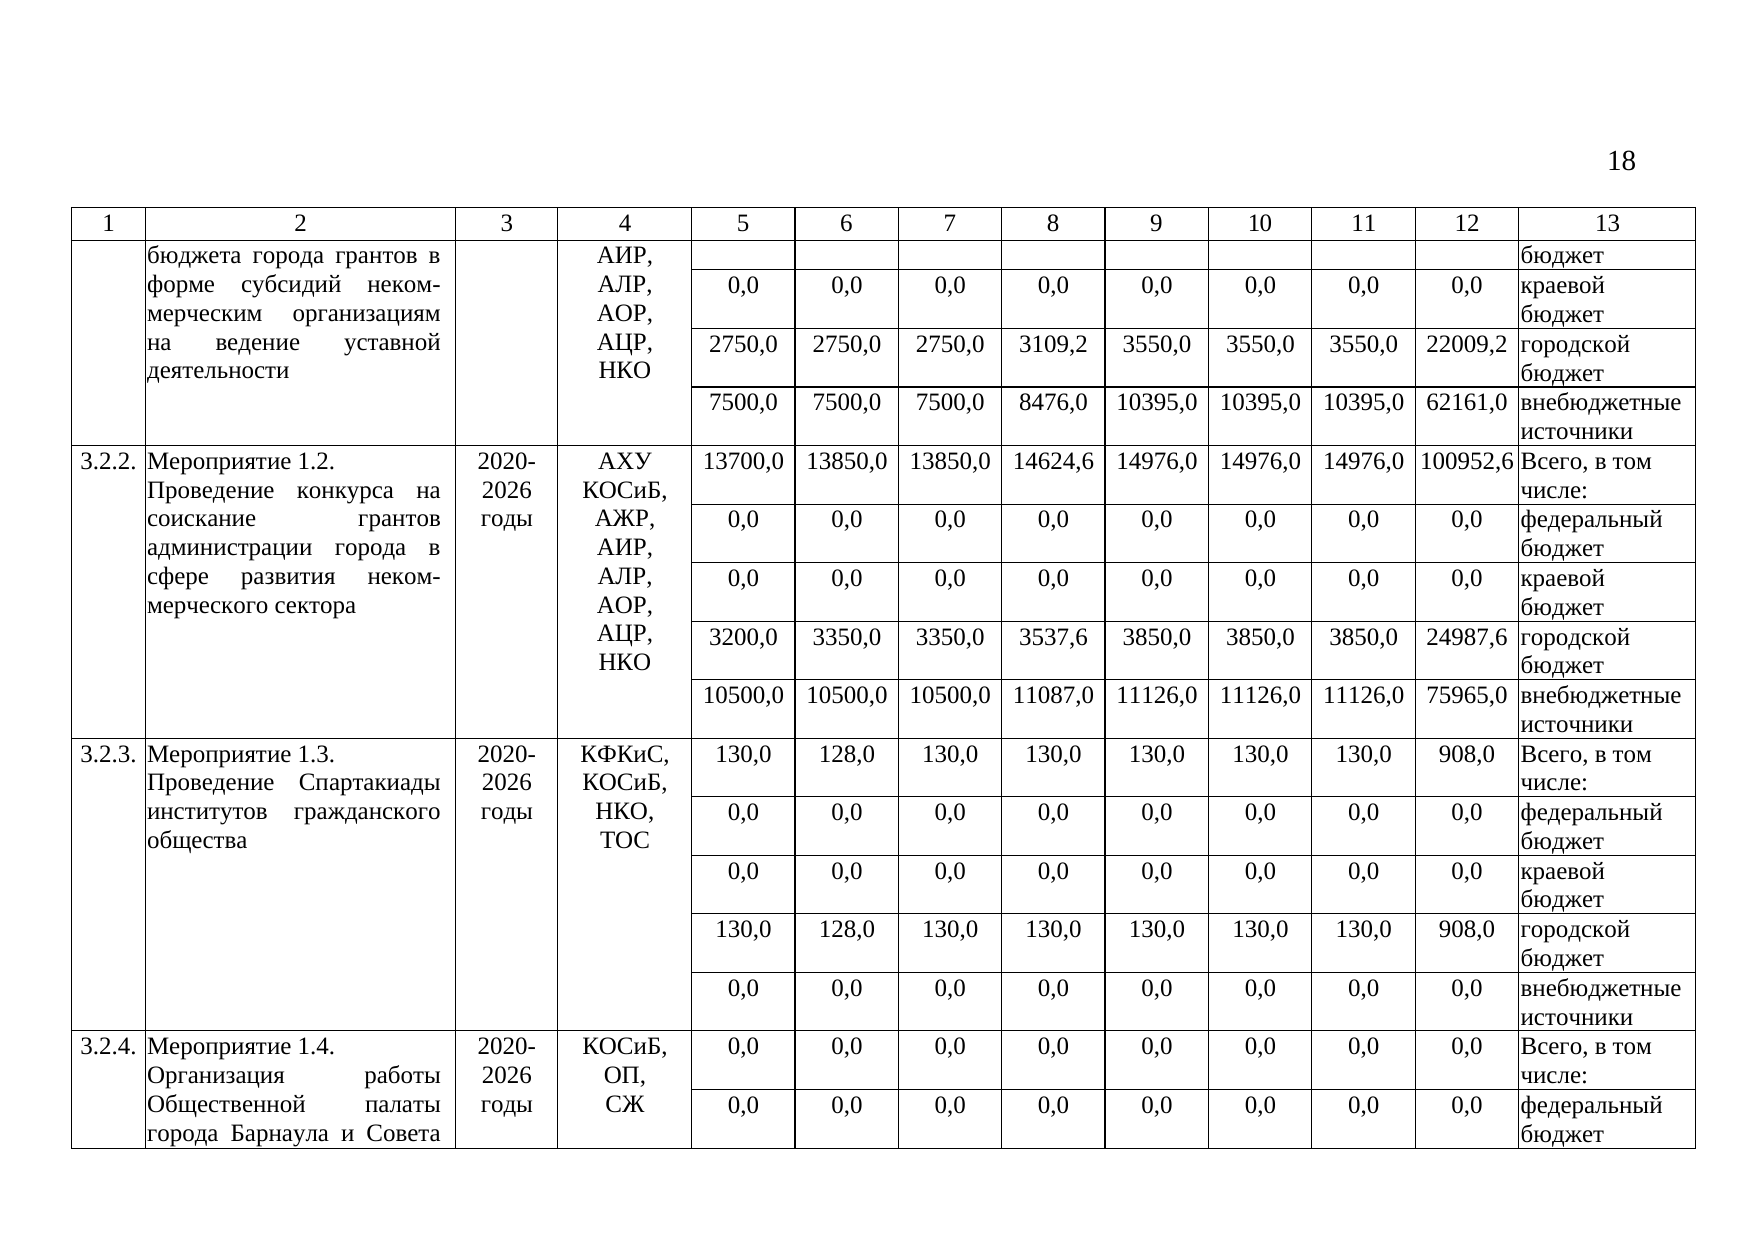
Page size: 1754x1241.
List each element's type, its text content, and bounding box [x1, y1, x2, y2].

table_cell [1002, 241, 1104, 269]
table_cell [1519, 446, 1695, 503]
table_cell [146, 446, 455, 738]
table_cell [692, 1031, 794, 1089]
table_header 4 [558, 208, 691, 239]
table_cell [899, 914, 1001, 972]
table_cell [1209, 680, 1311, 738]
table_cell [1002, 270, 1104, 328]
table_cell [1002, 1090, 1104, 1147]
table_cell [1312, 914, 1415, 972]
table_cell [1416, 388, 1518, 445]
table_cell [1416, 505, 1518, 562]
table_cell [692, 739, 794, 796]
table_header 9 [1106, 208, 1208, 239]
table_header 10 [1209, 208, 1311, 239]
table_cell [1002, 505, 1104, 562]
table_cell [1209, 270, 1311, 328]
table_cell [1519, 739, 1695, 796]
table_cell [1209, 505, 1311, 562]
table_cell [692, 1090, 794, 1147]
table_header 13 [1519, 208, 1695, 239]
table_header 11 [1312, 208, 1415, 239]
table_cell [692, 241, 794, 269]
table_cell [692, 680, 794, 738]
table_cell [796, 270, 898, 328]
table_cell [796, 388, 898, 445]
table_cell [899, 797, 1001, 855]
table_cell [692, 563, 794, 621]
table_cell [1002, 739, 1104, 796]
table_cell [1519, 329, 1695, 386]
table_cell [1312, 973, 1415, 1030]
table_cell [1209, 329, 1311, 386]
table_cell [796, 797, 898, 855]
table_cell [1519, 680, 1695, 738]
table_header 6 [796, 208, 898, 239]
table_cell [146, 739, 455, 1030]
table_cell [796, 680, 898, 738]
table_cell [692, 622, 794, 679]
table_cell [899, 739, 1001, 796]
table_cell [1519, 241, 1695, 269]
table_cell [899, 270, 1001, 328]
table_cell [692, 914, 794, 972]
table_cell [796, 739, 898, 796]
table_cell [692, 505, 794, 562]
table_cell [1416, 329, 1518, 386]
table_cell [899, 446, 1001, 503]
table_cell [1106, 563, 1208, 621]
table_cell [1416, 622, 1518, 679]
table_header 8 [1002, 208, 1104, 239]
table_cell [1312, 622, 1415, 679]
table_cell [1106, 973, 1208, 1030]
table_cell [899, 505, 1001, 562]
table_header 2 [146, 208, 455, 239]
table_header 3 [456, 208, 557, 239]
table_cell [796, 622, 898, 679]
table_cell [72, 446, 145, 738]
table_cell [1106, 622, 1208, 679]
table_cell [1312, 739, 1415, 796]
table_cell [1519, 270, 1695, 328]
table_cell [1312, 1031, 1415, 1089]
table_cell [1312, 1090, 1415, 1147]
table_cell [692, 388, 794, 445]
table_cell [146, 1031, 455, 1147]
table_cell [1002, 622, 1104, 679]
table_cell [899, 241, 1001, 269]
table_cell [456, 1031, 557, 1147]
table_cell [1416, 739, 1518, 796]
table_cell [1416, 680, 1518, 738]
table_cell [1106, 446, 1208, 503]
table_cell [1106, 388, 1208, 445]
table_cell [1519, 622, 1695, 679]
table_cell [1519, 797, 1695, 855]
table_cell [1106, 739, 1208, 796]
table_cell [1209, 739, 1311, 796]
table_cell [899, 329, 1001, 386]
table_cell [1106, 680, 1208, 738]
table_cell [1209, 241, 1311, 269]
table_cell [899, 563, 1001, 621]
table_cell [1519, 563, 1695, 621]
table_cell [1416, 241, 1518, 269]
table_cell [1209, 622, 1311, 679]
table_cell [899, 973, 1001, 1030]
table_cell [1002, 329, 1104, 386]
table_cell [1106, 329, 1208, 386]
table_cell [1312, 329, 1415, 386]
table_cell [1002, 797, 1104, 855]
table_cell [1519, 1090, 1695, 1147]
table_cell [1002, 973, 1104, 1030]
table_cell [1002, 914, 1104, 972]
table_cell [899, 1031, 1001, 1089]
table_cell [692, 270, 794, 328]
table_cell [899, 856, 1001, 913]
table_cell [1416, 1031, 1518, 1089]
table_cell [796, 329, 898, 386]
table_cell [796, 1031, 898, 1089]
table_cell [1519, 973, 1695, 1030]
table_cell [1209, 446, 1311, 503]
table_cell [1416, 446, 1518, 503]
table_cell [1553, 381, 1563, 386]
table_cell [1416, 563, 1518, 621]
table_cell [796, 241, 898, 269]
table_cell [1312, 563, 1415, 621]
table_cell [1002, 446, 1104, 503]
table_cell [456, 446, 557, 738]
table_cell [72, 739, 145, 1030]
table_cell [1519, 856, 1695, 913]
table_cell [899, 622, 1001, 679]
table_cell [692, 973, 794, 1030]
table_header 12 [1416, 208, 1518, 239]
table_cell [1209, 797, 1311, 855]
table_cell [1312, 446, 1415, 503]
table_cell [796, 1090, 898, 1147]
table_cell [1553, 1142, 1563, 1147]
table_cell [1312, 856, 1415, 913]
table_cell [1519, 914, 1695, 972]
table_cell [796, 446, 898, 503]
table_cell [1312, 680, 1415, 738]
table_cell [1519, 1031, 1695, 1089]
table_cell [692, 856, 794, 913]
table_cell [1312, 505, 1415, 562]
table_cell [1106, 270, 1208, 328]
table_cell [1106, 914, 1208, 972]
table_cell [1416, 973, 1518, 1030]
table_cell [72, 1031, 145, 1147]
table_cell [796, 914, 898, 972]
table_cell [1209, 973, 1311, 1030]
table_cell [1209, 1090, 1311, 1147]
table_header 5 [692, 208, 794, 239]
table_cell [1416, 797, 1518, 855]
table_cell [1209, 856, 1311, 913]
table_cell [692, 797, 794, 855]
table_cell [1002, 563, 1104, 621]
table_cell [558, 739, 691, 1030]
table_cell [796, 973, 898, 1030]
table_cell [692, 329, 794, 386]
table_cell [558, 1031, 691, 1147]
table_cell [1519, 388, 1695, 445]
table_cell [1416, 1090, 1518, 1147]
table_header 7 [899, 208, 1001, 239]
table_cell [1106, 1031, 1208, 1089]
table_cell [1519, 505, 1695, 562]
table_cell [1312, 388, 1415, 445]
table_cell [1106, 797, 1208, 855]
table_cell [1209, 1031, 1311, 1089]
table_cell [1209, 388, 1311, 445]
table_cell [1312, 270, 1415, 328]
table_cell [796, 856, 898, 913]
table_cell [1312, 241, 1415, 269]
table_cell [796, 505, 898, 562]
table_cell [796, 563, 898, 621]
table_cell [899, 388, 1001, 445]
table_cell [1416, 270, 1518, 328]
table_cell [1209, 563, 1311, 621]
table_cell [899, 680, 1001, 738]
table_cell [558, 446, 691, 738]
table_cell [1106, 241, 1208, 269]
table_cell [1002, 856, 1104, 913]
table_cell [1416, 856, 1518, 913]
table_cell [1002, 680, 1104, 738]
table_header 1 [72, 208, 145, 239]
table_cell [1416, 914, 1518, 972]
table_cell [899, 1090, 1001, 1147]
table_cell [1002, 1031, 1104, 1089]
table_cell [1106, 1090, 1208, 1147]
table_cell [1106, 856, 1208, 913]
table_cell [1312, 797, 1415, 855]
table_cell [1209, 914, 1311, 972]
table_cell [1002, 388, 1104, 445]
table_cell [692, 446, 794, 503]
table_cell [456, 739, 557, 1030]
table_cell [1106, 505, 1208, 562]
